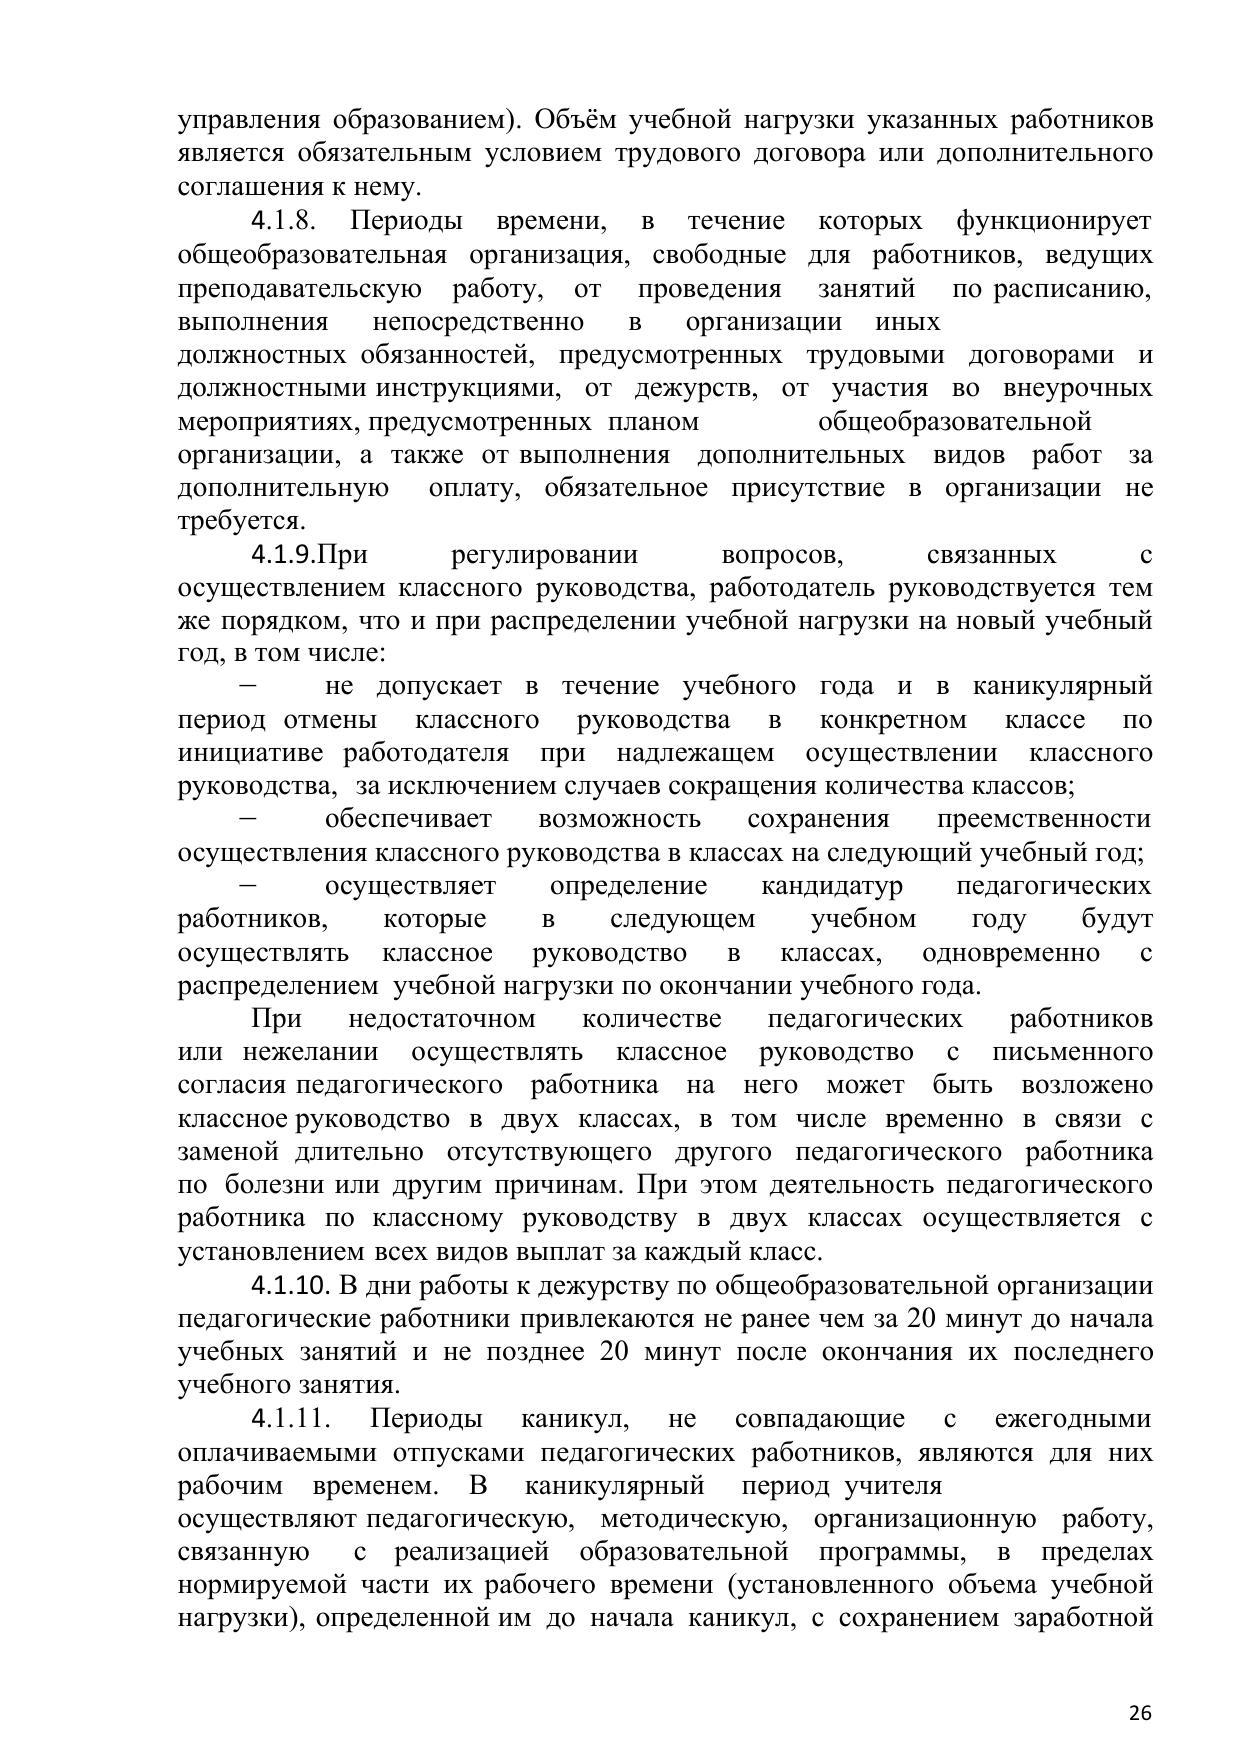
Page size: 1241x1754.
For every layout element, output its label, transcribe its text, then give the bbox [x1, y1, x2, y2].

text 4.1.9.При регулировании вопросов, связанных с осуществлением классного руководства, работодатель руководствуется тем же порядком, что и при распределении учебной нагрузки на новый учебный год, в том числе: [177, 536, 1153, 668]
text  обеспечивает возможность сохранения преемственности осуществления классного руководства в классах на следующий учебный год; [177, 801, 1158, 868]
text  осуществляет определение кандидатур педагогических работников, которые в следующем учебном году будут осуществлять классное руководство в классах, одновременно с распределением учебной нагрузки по окончании учебного года. [177, 868, 1153, 1001]
text 4.1.8. Периоды времени, в течение которых функционирует общеобразовательная организация, свободные для работников, ведущих преподавательскую работу, от проведения занятий по расписанию, выполнения непосредственно в организации иных должностных обязанностей, предусмотренных трудовыми договорами и должностными инструкциями, от дежурств, от участия во внеурочных мероприятиях, предусмотренных планом общеобразовательной организации, а также от выполнения дополнительных видов работ за дополнительную оплату, обязательное присутствие в организации не требуется. [177, 202, 1154, 536]
text  не допускает в течение учебного года и в каникулярный период отмены классного руководства в конкретном классе по инициативе работодателя при надлежащем осуществлении классного руководства, за исключением случаев сокращения количества классов; [177, 668, 1153, 801]
text 4.1.10. В дни работы к дежурству по общеобразовательной организации педагогические работники привлекаются не ранее чем за 20 минут до начала учебных занятий и не позднее 20 минут после окончания их последнего учебного занятия. [177, 1266, 1154, 1400]
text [177, 1400, 1154, 1632]
text При недостаточном количестве педагогических работников или нежелании осуществлять классное руководство с письменного согласия педагогического работника на него может быть возложено классное руководство в двух классах, в том числе временно в связи с заменой длительно отсутствующего другого педагогического работника по болезни или другим причинам. При этом деятельность педагогического работника по классному руководству в двух классах осуществляется с установлением всех видов выплат за каждый класс. [177, 1001, 1153, 1266]
text управления образованием). Объём учебной нагрузки указанных работников является обязательным условием трудового договора или дополнительного соглашения к нему. [177, 101, 1154, 202]
